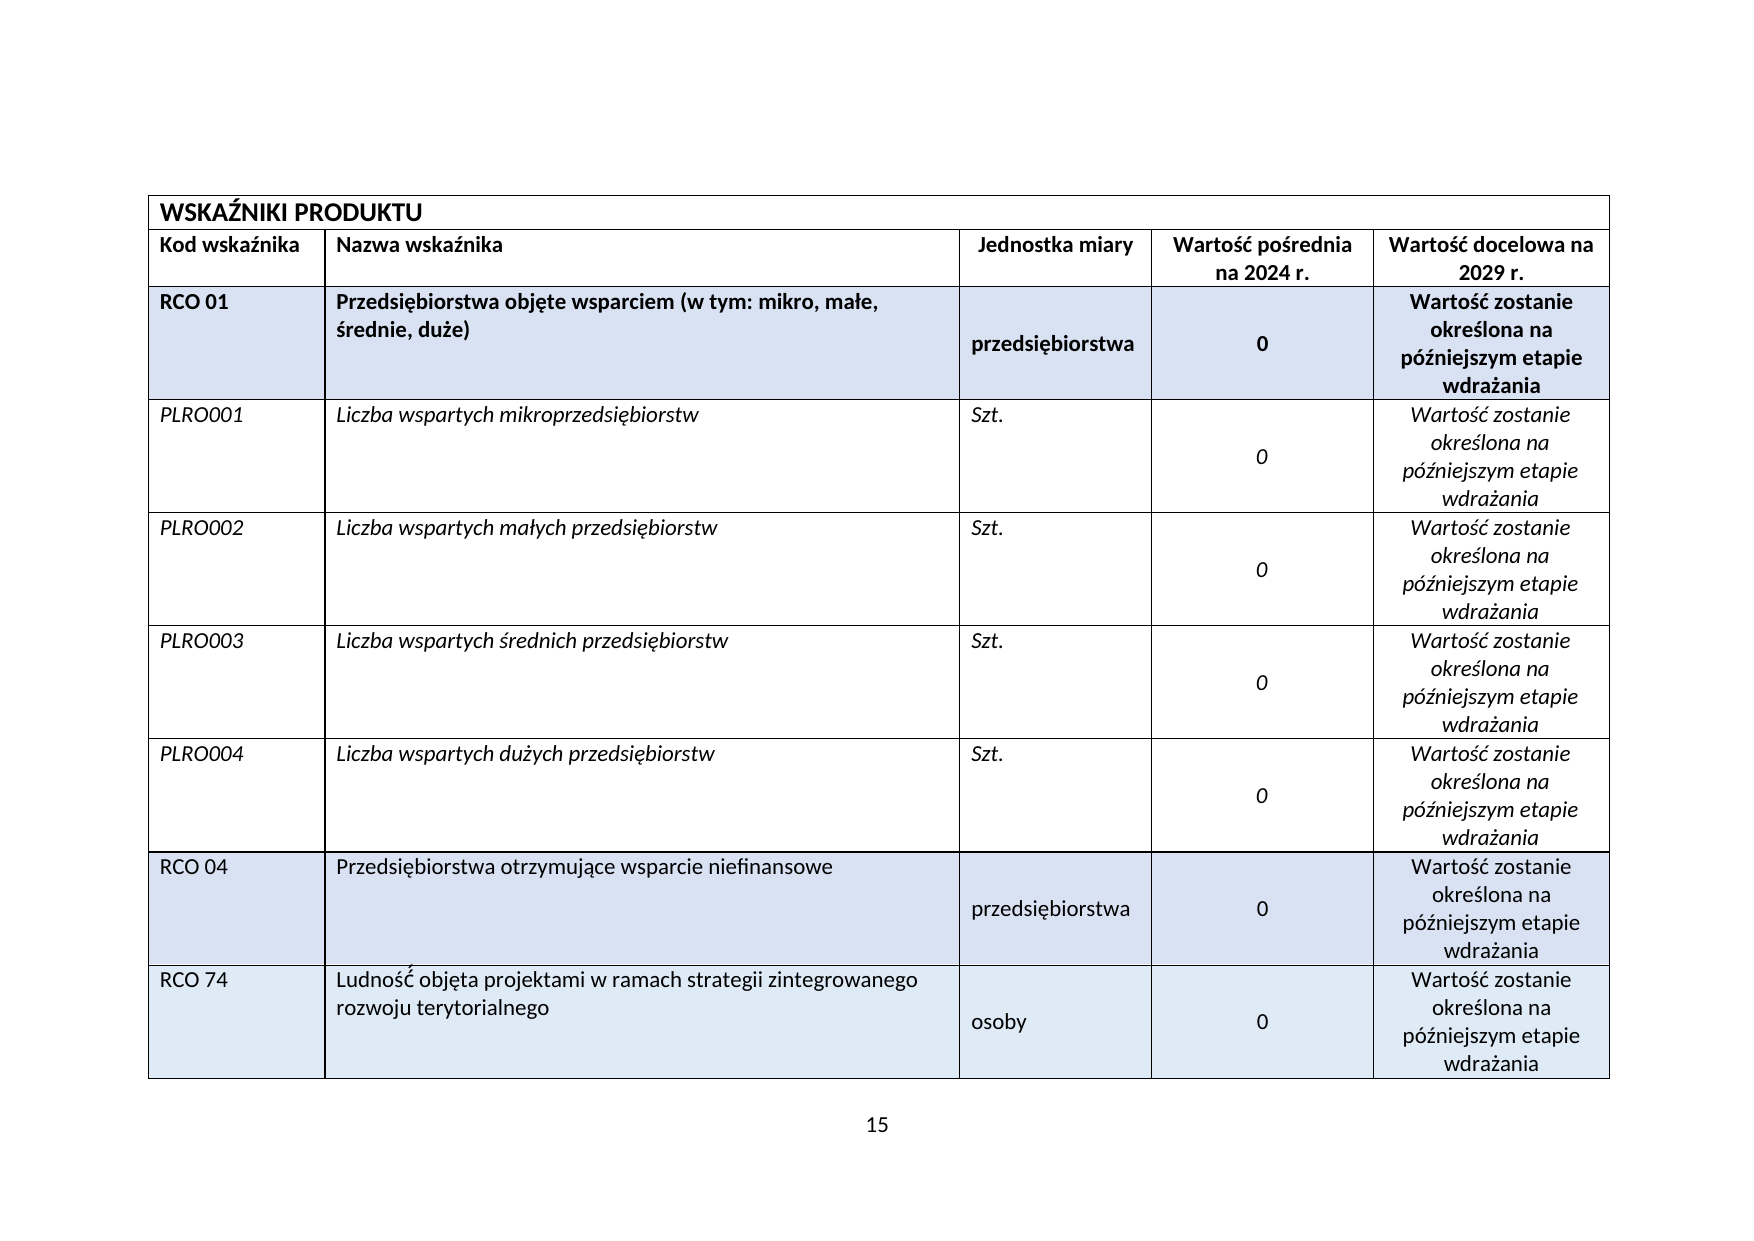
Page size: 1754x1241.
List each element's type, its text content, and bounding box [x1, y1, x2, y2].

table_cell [1374, 966, 1609, 1078]
table_cell Liczba wspartych średnich przedsiębiorstw [326, 626, 959, 738]
table_cell Szt. [960, 513, 1151, 625]
table_cell Kod wskaźnika [149, 230, 324, 286]
table_cell 0 [1152, 287, 1373, 399]
table_cell Przedsiębiorstwa objęte wsparciem (w tym: mikro, małe, średnie, duże) [326, 287, 959, 399]
table_cell Przedsiębiorstwa otrzymujące wsparcie niefinansowe [326, 853, 959, 964]
table_header WSKAŹNIKI PRODUKTU [149, 196, 1609, 229]
table_cell RCO 01 [149, 287, 324, 399]
table_cell 0 [1152, 739, 1373, 851]
table_cell Ludność́ objęta projektami w ramach strategii zintegrowanego rozwoju terytorialnego [326, 966, 959, 1078]
table_cell przedsiębiorstwa [960, 287, 1151, 399]
table_cell PLRO004 [149, 739, 324, 851]
table_cell Wartość zostanie określona na późniejszym etapie wdrażania [1374, 626, 1609, 738]
table_cell Szt. [960, 626, 1151, 738]
table_cell 0 [1152, 626, 1373, 738]
table_cell Nazwa wskaźnika [326, 230, 959, 286]
table_cell PLRO001 [149, 400, 324, 512]
table_cell PLRO003 [149, 626, 324, 738]
table_cell 0 [1152, 513, 1373, 625]
table_cell Szt. [960, 739, 1151, 851]
table_cell Liczba wspartych małych przedsiębiorstw [326, 513, 959, 625]
table_cell Wartość zostanie określona na późniejszym etapie wdrażania [1374, 513, 1609, 625]
table_cell Jednostka miary [960, 230, 1151, 286]
table_cell Wartość docelowa na 2029 r. [1374, 230, 1609, 286]
table_cell 0 [1152, 853, 1373, 964]
table_cell 0 [1152, 400, 1373, 512]
table_cell PLRO002 [149, 513, 324, 625]
table_cell RCO 04 [149, 853, 324, 964]
table_cell Wartość zostanie określona na późniejszym etapie wdrażania [1374, 287, 1609, 399]
table_cell Liczba wspartych mikroprzedsiębiorstw [326, 400, 959, 512]
table_cell Wartość pośrednia na 2024 r. [1152, 230, 1373, 286]
table_cell Wartość zostanie określona na późniejszym etapie wdrażania [1374, 853, 1609, 964]
table_cell Liczba wspartych dużych przedsiębiorstw [326, 739, 959, 851]
table_cell przedsiębiorstwa [960, 853, 1151, 964]
table_cell osoby [960, 966, 1151, 1078]
table_cell Wartość zostanie określona na późniejszym etapie wdrażania [1374, 400, 1609, 512]
table_cell 0 [1152, 966, 1373, 1078]
table_cell Szt. [960, 400, 1151, 512]
table_cell Wartość zostanie określona na późniejszym etapie wdrażania [1374, 739, 1609, 851]
table_cell RCO 74 [149, 966, 324, 1078]
